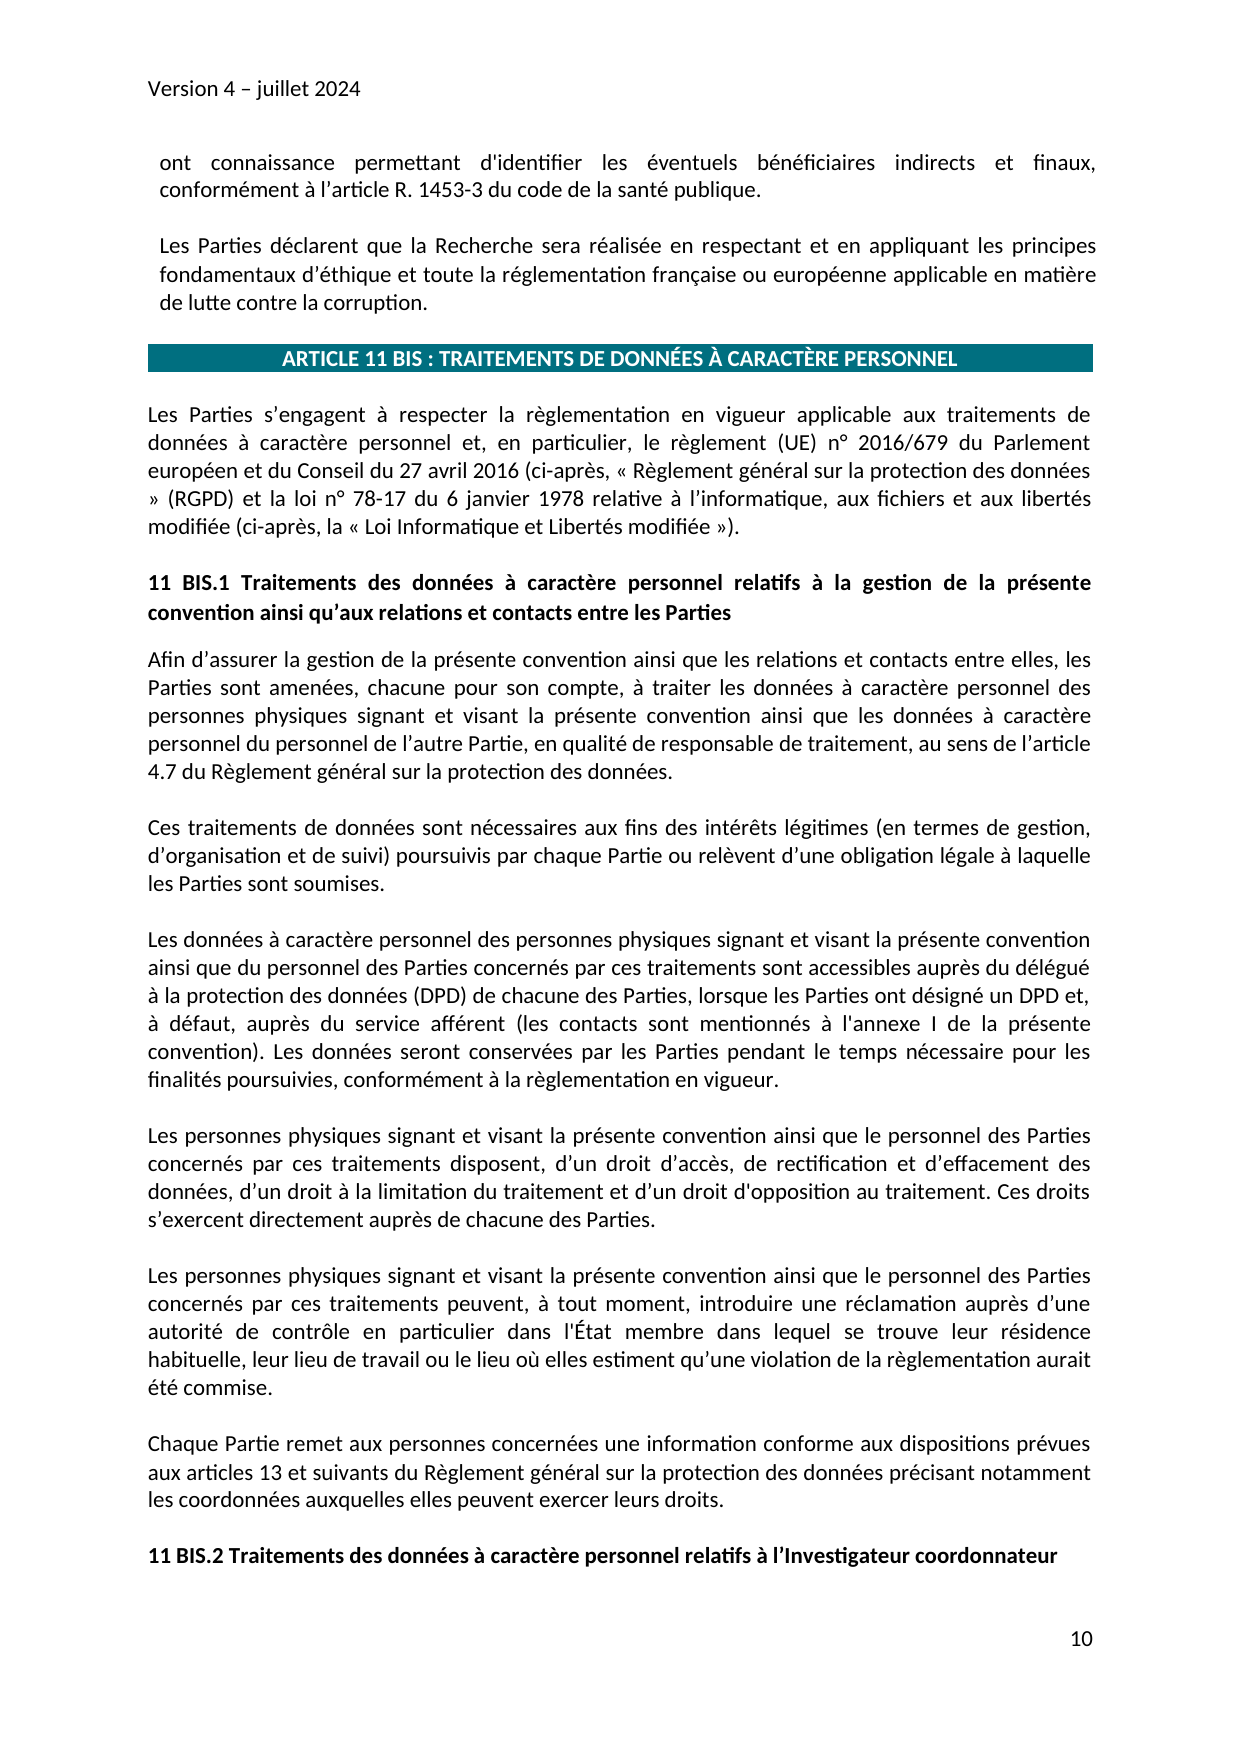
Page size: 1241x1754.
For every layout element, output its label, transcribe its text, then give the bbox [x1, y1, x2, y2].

text Les Parties déclarent que la Recherche sera réalisée en respectant et en appliquant les principes fondamentaux d’éthique et toute la réglementation française ou européenne applicable en matière de lutte contre la corruption. [159, 232, 1098, 316]
text Les Parties s’engagent à respecter la règlementation en vigueur applicable aux traitements de données à caractère personnel et, en particulier, le règlement (UE) n° 2016/679 du Parlement européen et du Conseil du 27 avril 2016 (ci-après, « Règlement général sur la protection des données » (RGPD) et la loi n° 78-17 du 6 janvier 1978 relative à l’informatique, aux fichiers et aux libertés modifiée (ci-après, la « Loi Informatique et Libertés modifiée »). [148, 400, 1093, 540]
text Ces traitements de données sont nécessaires aux fins des intérêts légitimes (en termes de gestion, d’organisation et de suivi) poursuivis par chaque Partie ou relèvent d’une obligation légale à laquelle les Parties sont soumises. [148, 813, 1093, 897]
text Les personnes physiques signant et visant la présente convention ainsi que le personnel des Parties concernés par ces traitements disposent, d’un droit d’accès, de rectification et d’effacement des données, d’un droit à la limitation du traitement et d’un droit d'opposition au traitement. Ces droits s’exercent directement auprès de chacune des Parties. [148, 1121, 1093, 1233]
subtitle 11 BIS.1 Traitements des données à caractère personnel relatifs à la gestion de la présente convention ainsi qu’aux relations et contacts entre les Parties [148, 568, 1093, 626]
text Chaque Partie remet aux personnes concernées une information conforme aux dispositions prévues aux articles 13 et suivants du Règlement général sur la protection des données précisant notamment les coordonnées auxquelles elles peuvent exercer leurs droits. [148, 1429, 1093, 1514]
text Afin d’assurer la gestion de la présente convention ainsi que les relations et contacts entre elles, les Parties sont amenées, chacune pour son compte, à traiter les données à caractère personnel des personnes physiques signant et visant la présente convention ainsi que les données à caractère personnel du personnel de l’autre Partie, en qualité de responsable de traitement, au sens de l’article 4.7 du Règlement général sur la protection des données. [148, 645, 1093, 785]
subtitle 11 BIS.2 Traitements des données à caractère personnel relatifs à l’Investigateur coordonnateur [148, 1542, 1093, 1570]
text Les personnes physiques signant et visant la présente convention ainsi que le personnel des Parties concernés par ces traitements peuvent, à tout moment, introduire une réclamation auprès d’une autorité de contrôle en particulier dans l'État membre dans lequel se trouve leur résidence habituelle, leur lieu de travail ou le lieu où elles estiment qu’une violation de la règlementation aurait été commise. [148, 1261, 1093, 1402]
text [159, 148, 1098, 204]
text Les données à caractère personnel des personnes physiques signant et visant la présente convention ainsi que du personnel des Parties concernés par ces traitements sont accessibles auprès du délégué à la protection des données (DPD) de chacune des Parties, lorsque les Parties ont désigné un DPD et, à défaut, auprès du service afférent (les contacts sont mentionnés à l'annexe I de la présente convention). Les données seront conservées par les Parties pendant le temps nécessaire pour les finalités poursuivies, conformément à la règlementation en vigueur. [148, 925, 1093, 1093]
subtitle ARTICLE 11 BIS : TRAITEMENTS DE DONNÉES À CARACTÈRE PERSONNEL [148, 344, 1093, 372]
